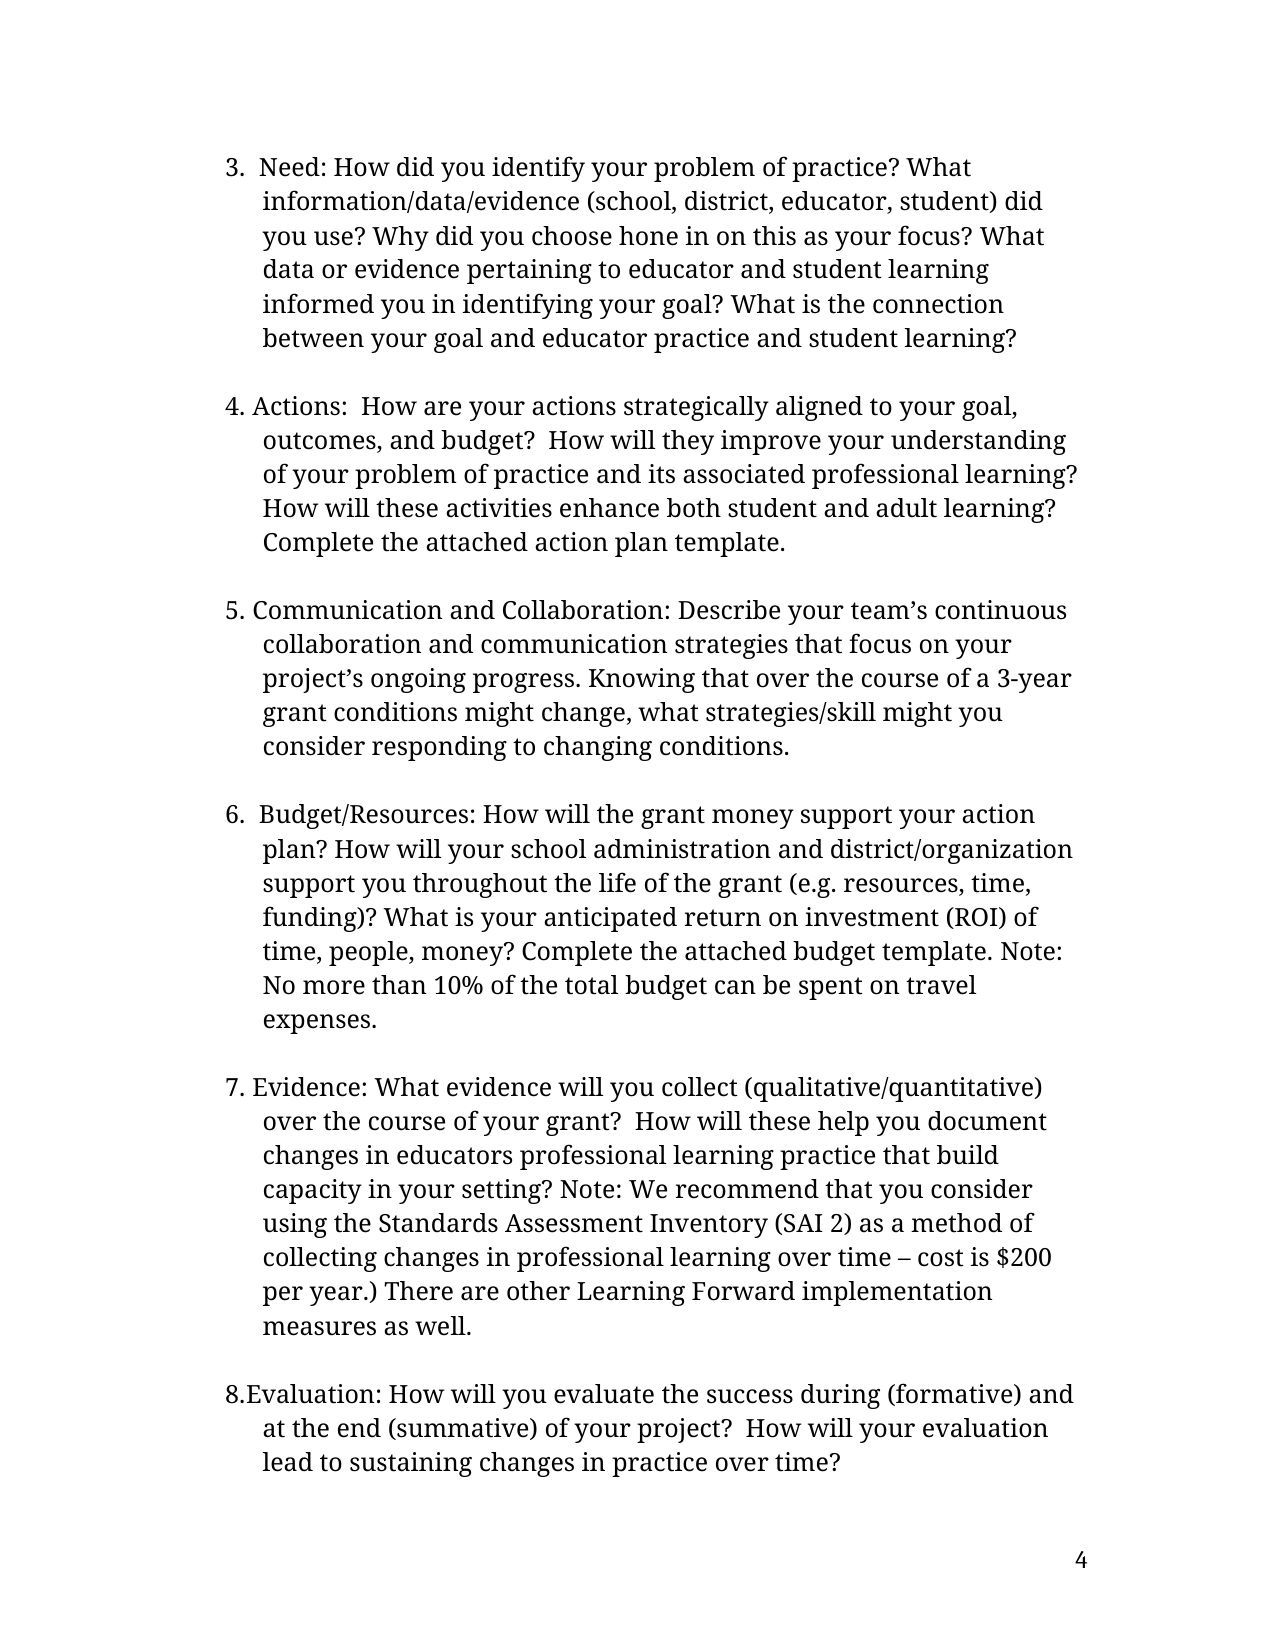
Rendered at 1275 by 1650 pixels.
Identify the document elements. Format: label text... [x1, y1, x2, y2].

list Need: How did you identify your problem of practice? What information/data/evidence (school, district, educator, student) did you use? Why did you choose hone in on this as your focus? What data or evidence pertaining to educator and student learning informed you in identifying your goal? What is the connection between your goal and educator practice and student learning? [225, 150, 1087, 354]
list Budget/Resources: How will the grant money support your action plan? How will your school administration and district/organization support you throughout the life of the grant (e.g. resources, time, funding)? What is your anticipated return on investment (ROI) of time, people, money? Complete the attached budget template. Note: No more than 10% of the total budget can be spent on travel expenses. [225, 797, 1087, 1036]
list Communication and Collaboration: Describe your team’s continuous collaboration and communication strategies that focus on your project’s ongoing progress. Knowing that over the course of a 3-year grant conditions might change, what strategies/skill might you consider responding to changing conditions. [225, 593, 1087, 763]
list Evidence: What evidence will you collect (qualitative/quantitative) over the course of your grant? How will these help you document changes in educators professional learning practice that build capacity in your setting? Note: We recommend that you consider using the Standards Assessment Inventory (SAI 2) as a method of collecting changes in professional learning over time – cost is $200 per year.) There are other Learning Forward implementation measures as well. [225, 1070, 1087, 1342]
list Evaluation: How will you evaluate the success during (formative) and at the end (summative) of your project? How will your evaluation lead to sustaining changes in practice over time? [225, 1376, 1087, 1478]
list Actions: How are your actions strategically aligned to your goal, outcomes, and budget? How will they improve your understanding of your problem of practice and its associated professional learning? How will these activities enhance both student and adult learning? Complete the attached action plan template. [225, 388, 1087, 559]
